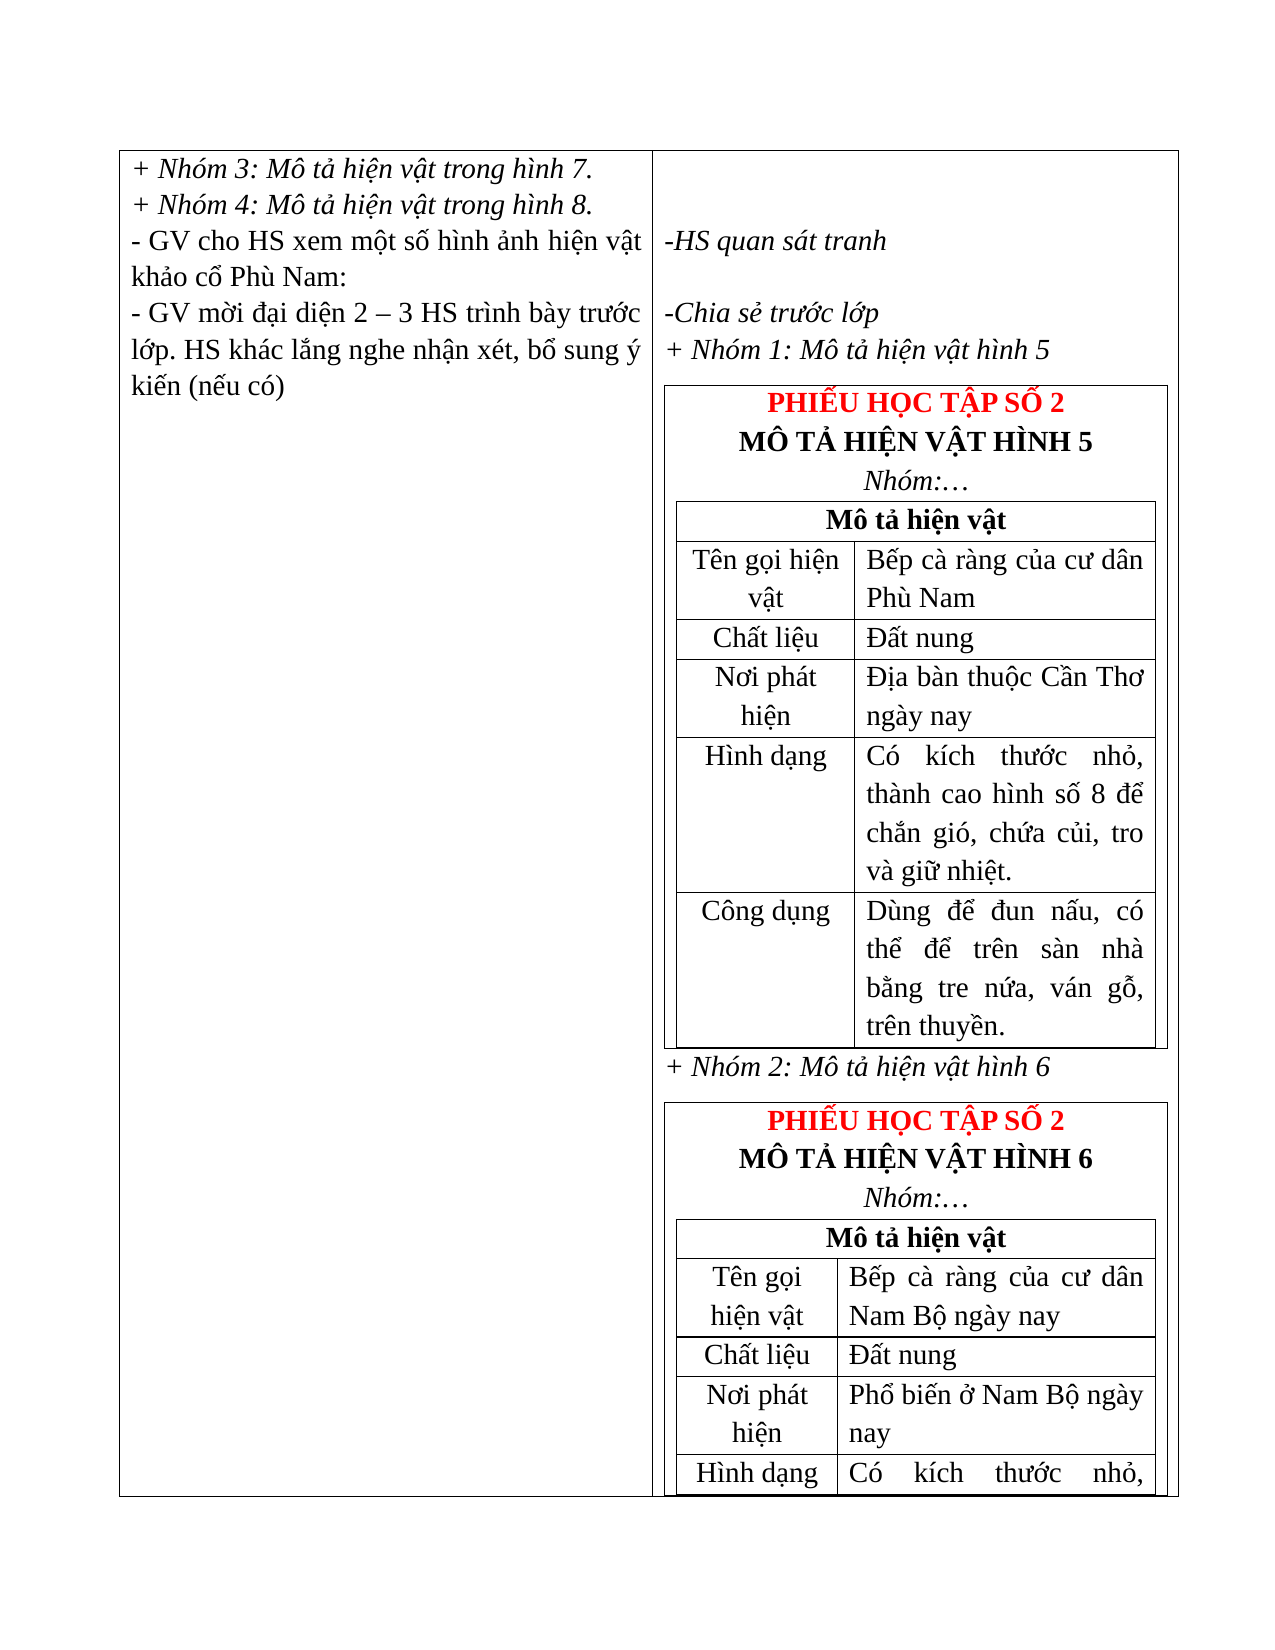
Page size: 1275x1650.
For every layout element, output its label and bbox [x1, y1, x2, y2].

table_cell [120, 151, 652, 1496]
table_cell [653, 151, 1178, 1496]
